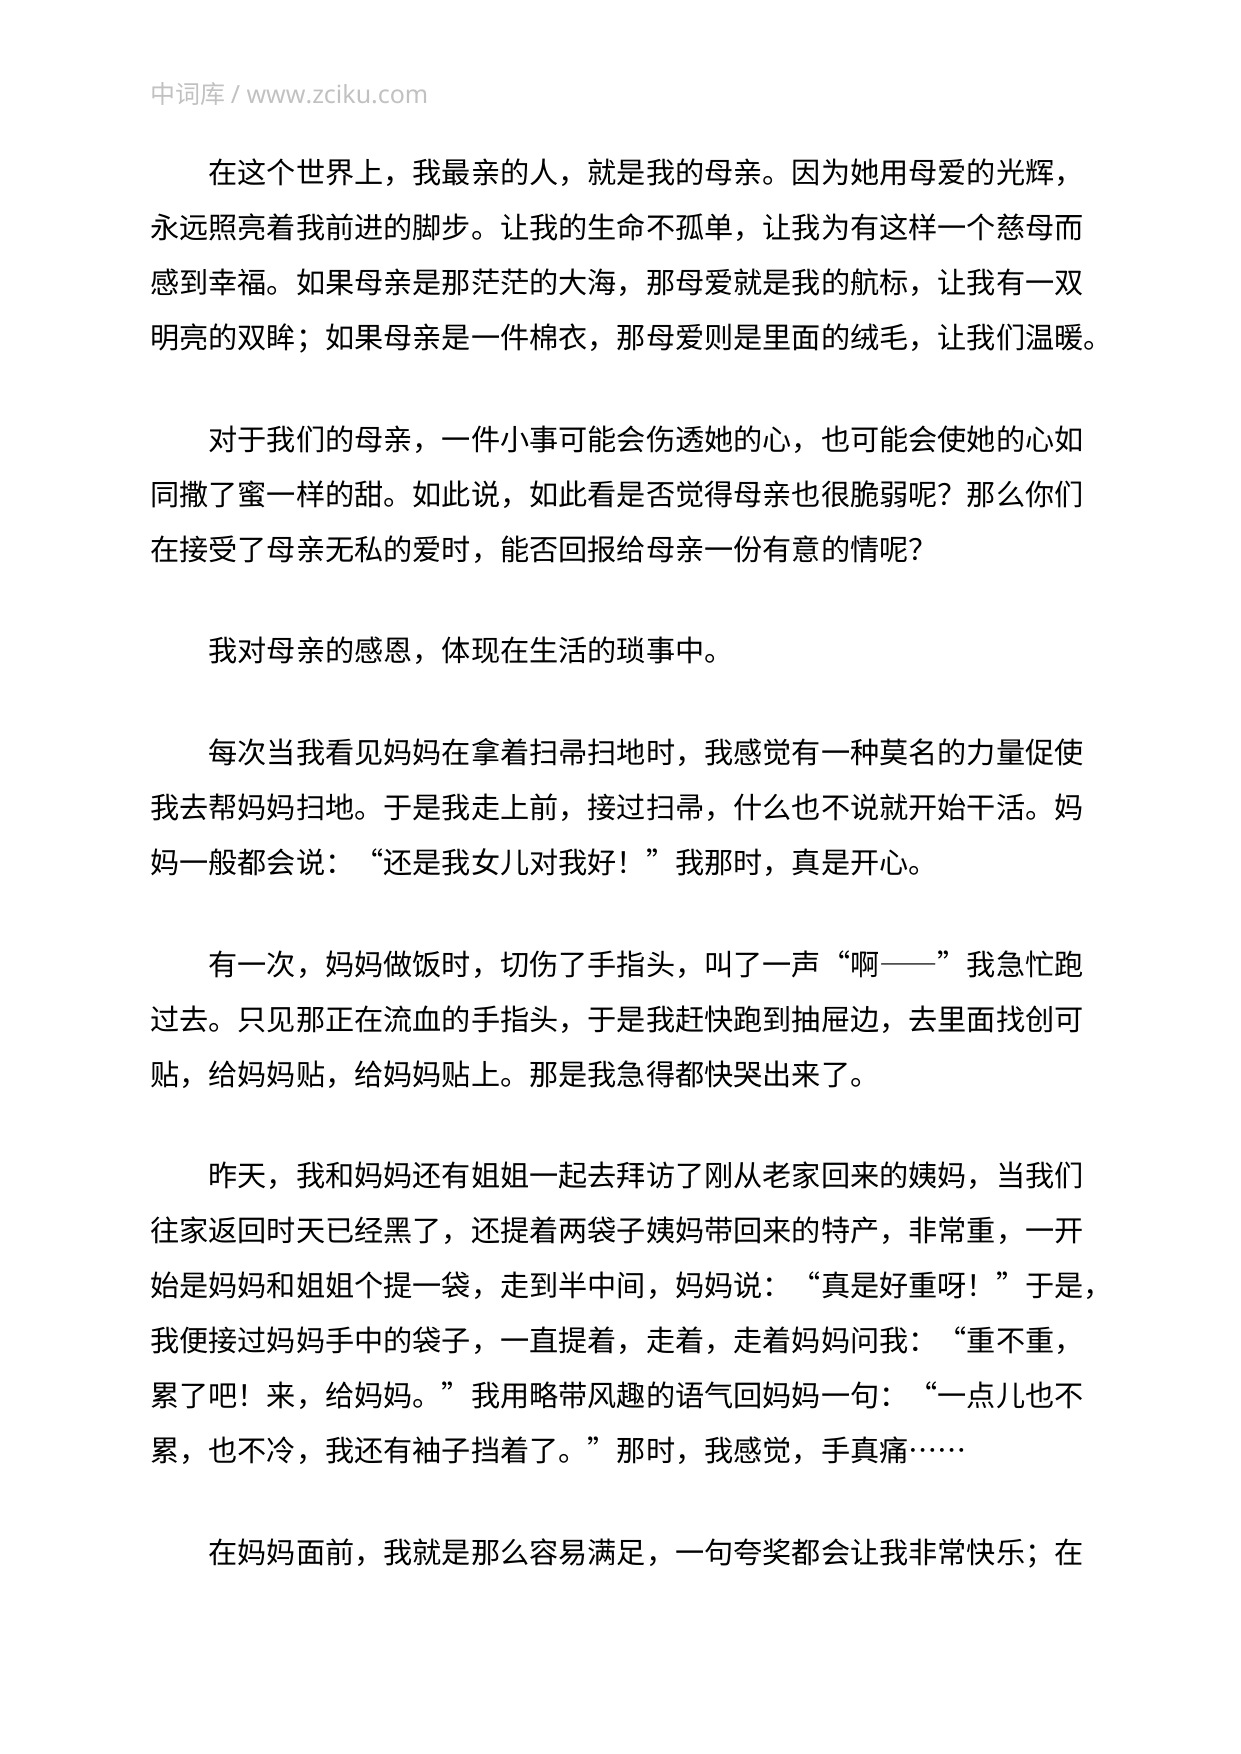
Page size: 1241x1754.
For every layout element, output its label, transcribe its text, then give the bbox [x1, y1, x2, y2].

text 有一次，妈妈做饭时，切伤了手指头，叫了一声“啊——”我急忙跑过去。只见那正在流血的手指头，于是我赶快跑到抽屉边，去里面找创可贴，给妈妈贴，给妈妈贴上。那是我急得都快哭出来了。 [150, 941, 1090, 1093]
text 对于我们的母亲，一件小事可能会伤透她的心，也可能会使她的心如同撒了蜜一样的甜。如此说，如此看是否觉得母亲也很脆弱呢？那么你们在接受了母亲无私的爱时，能否回报给母亲一份有意的情呢？ [150, 416, 1090, 568]
text 昨天，我和妈妈还有姐姐一起去拜访了刚从老家回来的姨妈，当我们往家返回时天已经黑了，还提着两袋子姨妈带回来的特产，非常重，一开始是妈妈和姐姐个提一袋，走到半中间，妈妈说：“真是好重呀！”于是，我便接过妈妈手中的袋子，一直提着，走着，走着妈妈问我：“重不重，累了吧！来，给妈妈。”我用略带风趣的语气回妈妈一句：“一点儿也不累，也不冷，我还有袖子挡着了。”那时，我感觉，手真痛…… [150, 1153, 1090, 1470]
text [150, 1529, 1090, 1571]
text 在这个世界上，我最亲的人，就是我的母亲。因为她用母爱的光辉，永远照亮着我前进的脚步。让我的生命不孤单，让我为有这样一个慈母而感到幸福。如果母亲是那茫茫的大海，那母爱就是我的航标，让我有一双明亮的双眸；如果母亲是一件棉衣，那母爱则是里面的绒毛，让我们温暖。 [150, 150, 1090, 357]
text 我对母亲的感恩，体现在生活的琐事中。 [150, 628, 1090, 670]
text 每次当我看见妈妈在拿着扫帚扫地时，我感觉有一种莫名的力量促使我去帮妈妈扫地。于是我走上前，接过扫帚，什么也不说就开始干活。妈妈一般都会说：“还是我女儿对我好！”我那时，真是开心。 [150, 730, 1090, 882]
